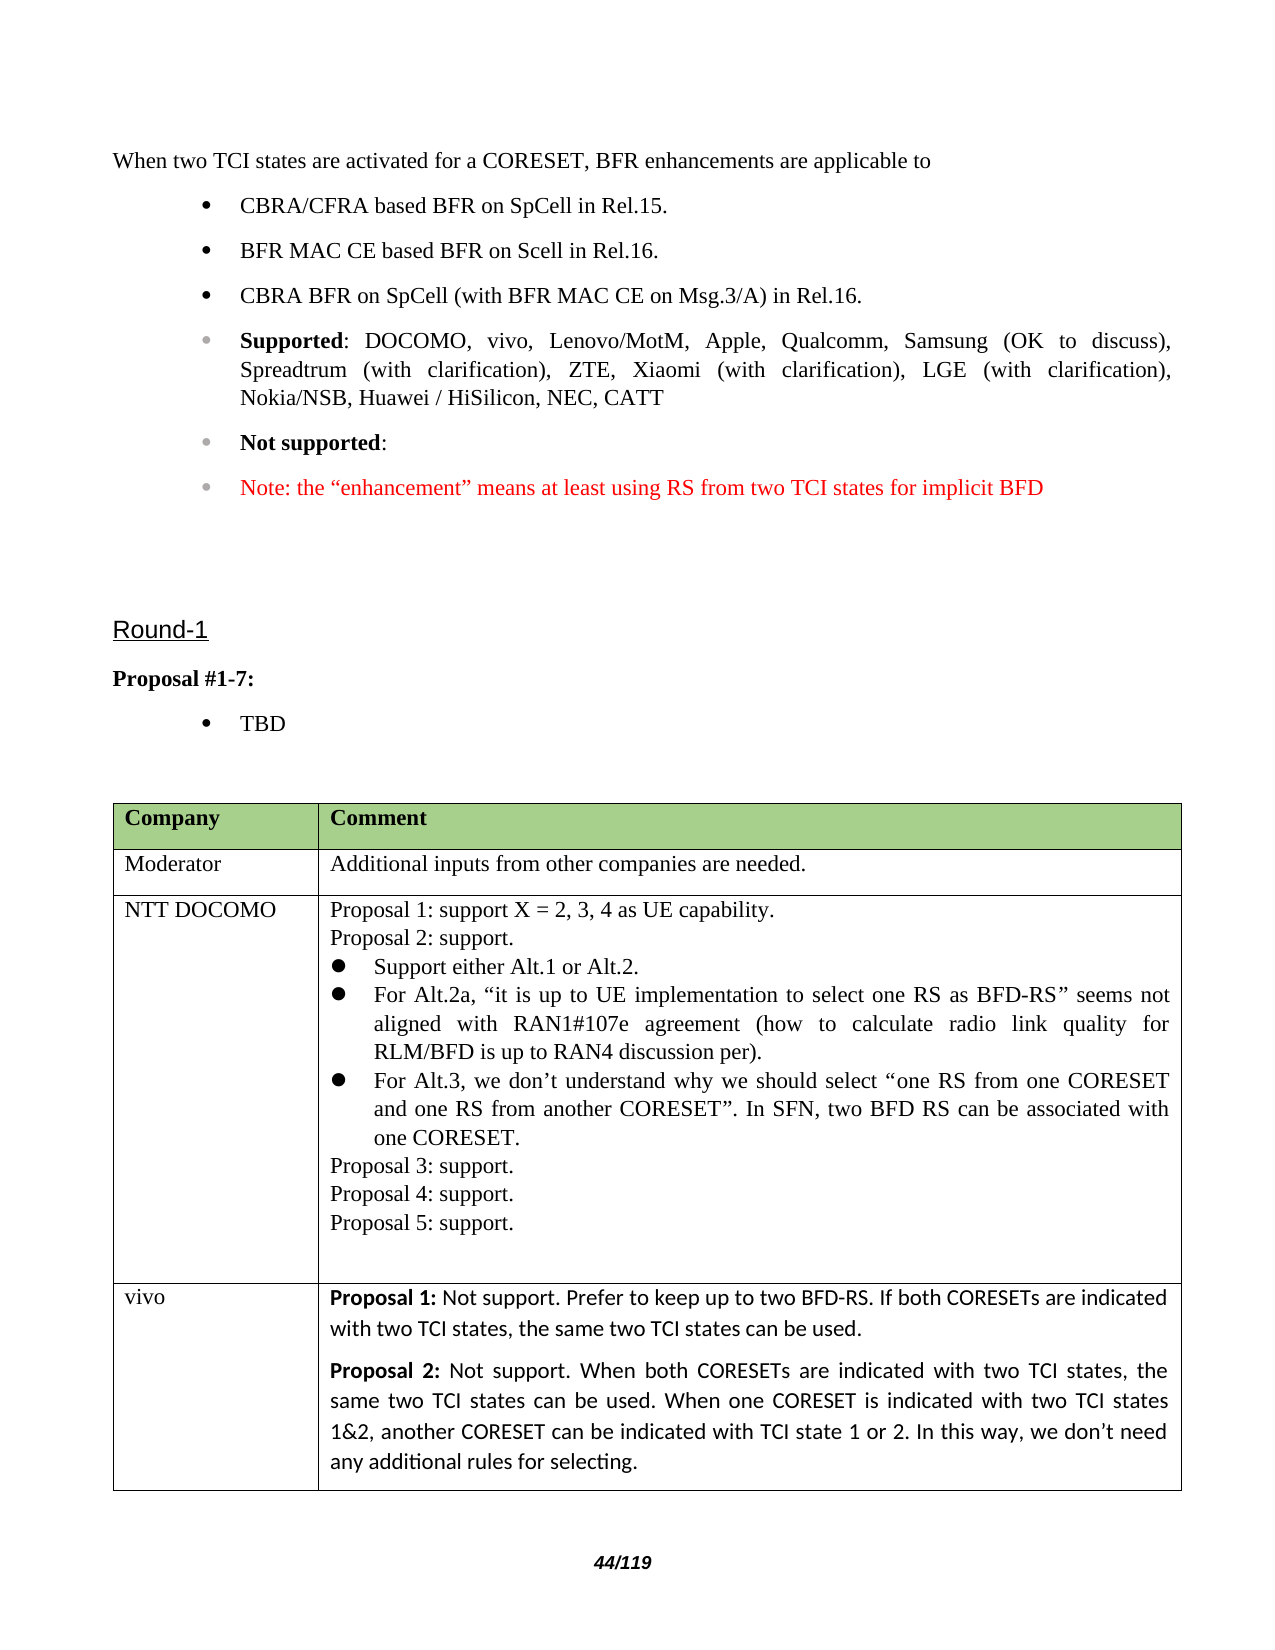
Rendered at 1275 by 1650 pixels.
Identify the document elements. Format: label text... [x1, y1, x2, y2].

list Supported: DOCOMO, vivo, Lenovo/MotM, Apple, Qualcomm, Samsung (OK to discuss), Spreadtrum (with clarification), ZTE, Xiaomi (with clarification), LGE (with clarification), Nokia/NSB, Huawei / HiSilicon, NEC, CATT [202, 327, 1172, 411]
list TBD [202, 710, 1172, 736]
table_cell NTT DOCOMO [114, 896, 318, 1282]
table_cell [319, 1284, 1181, 1490]
list CBRA BFR on SpCell (with BFR MAC CE on Msg.3/A) in Rel.16. [202, 282, 1172, 309]
text When two TCI states are activated for a CORESET, BFR enhancements are applicable to [112, 147, 1172, 173]
list Not supported: [202, 429, 1172, 456]
list CBRA/CFRA based BFR on SpCell in Rel.15. [202, 192, 1172, 218]
list BFR MAC CE based BFR on Scell in Rel.16. [202, 237, 1172, 263]
text Proposal #1-7: [112, 665, 1172, 691]
table_cell Additional inputs from other companies are needed. [319, 850, 1181, 895]
table_header Comment [319, 804, 1181, 849]
subtitle Round-1 [112, 615, 1172, 644]
list Note: the “enhancement” means at least using RS from two TCI states for implicit BFD [202, 474, 1172, 501]
table_cell Proposal 1: support X = 2, 3, 4 as UE capability. Proposal 2: support. Support either Alt.1 or Alt.2. For Alt.2a, “it is up to UE implementation to select one RS as BFD-RS” seems not aligned with RAN1#107e agreement (how to calculate radio link quality for RLM/BFD is up to RAN4 discussion per). For Alt.3, we don’t understand why we should select “one RS from one CORESET and one RS from another CORESET”. In SFN, two BFD RS can be associated with one CORESET. Proposal 3: support. Proposal 4: support. Proposal 5: support. [319, 896, 1181, 1282]
table_header Company [114, 804, 318, 849]
table_cell vivo [114, 1284, 318, 1490]
table_cell Moderator [114, 850, 318, 895]
